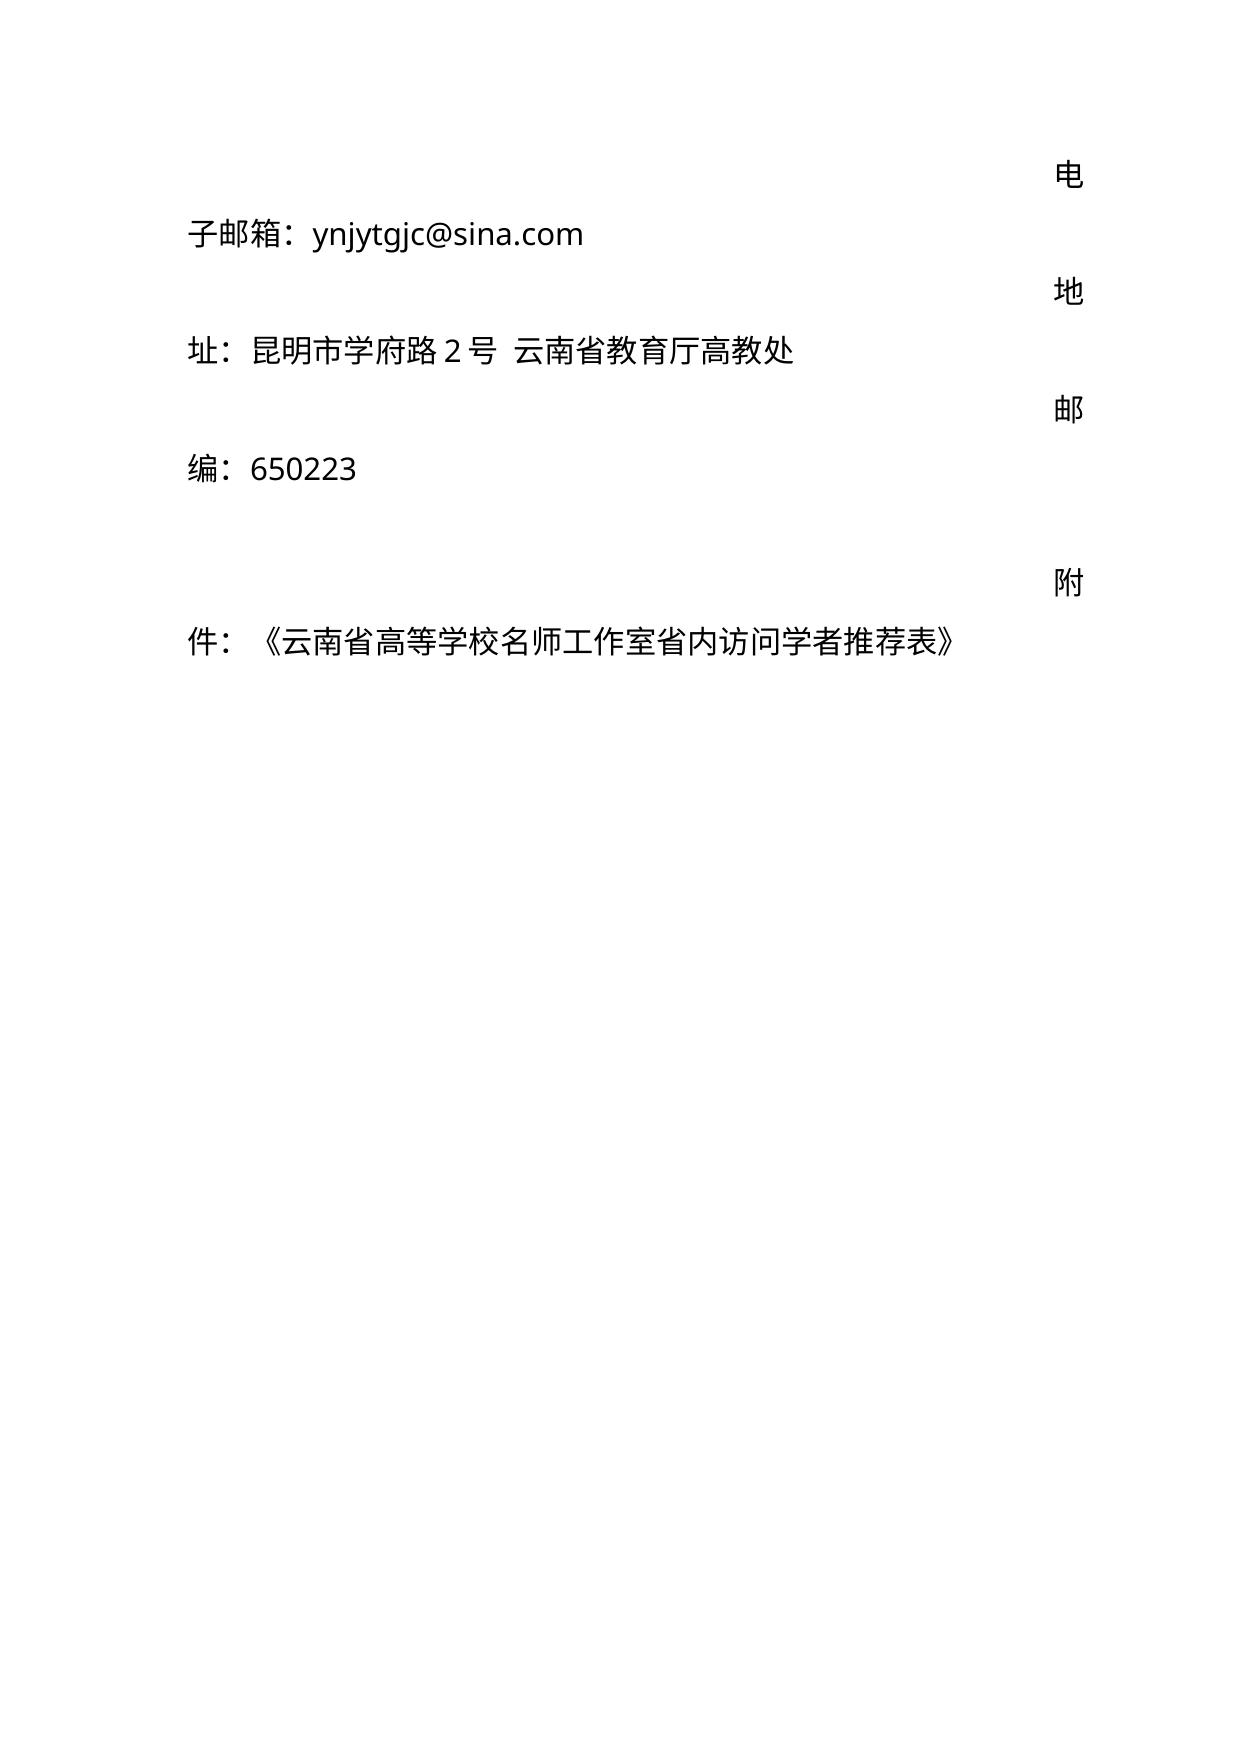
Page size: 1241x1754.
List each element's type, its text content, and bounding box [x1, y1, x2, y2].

text 地址：昆明市学府路2号 云南省教育厅高教处 [187, 268, 1053, 372]
text 邮编：650223 [187, 385, 1053, 489]
text 电子邮箱：ynjytgjc@sina.com [187, 150, 1053, 254]
text 附件：《云南省高等学校名师工作室省内访问学者推荐表》 [187, 558, 1053, 662]
